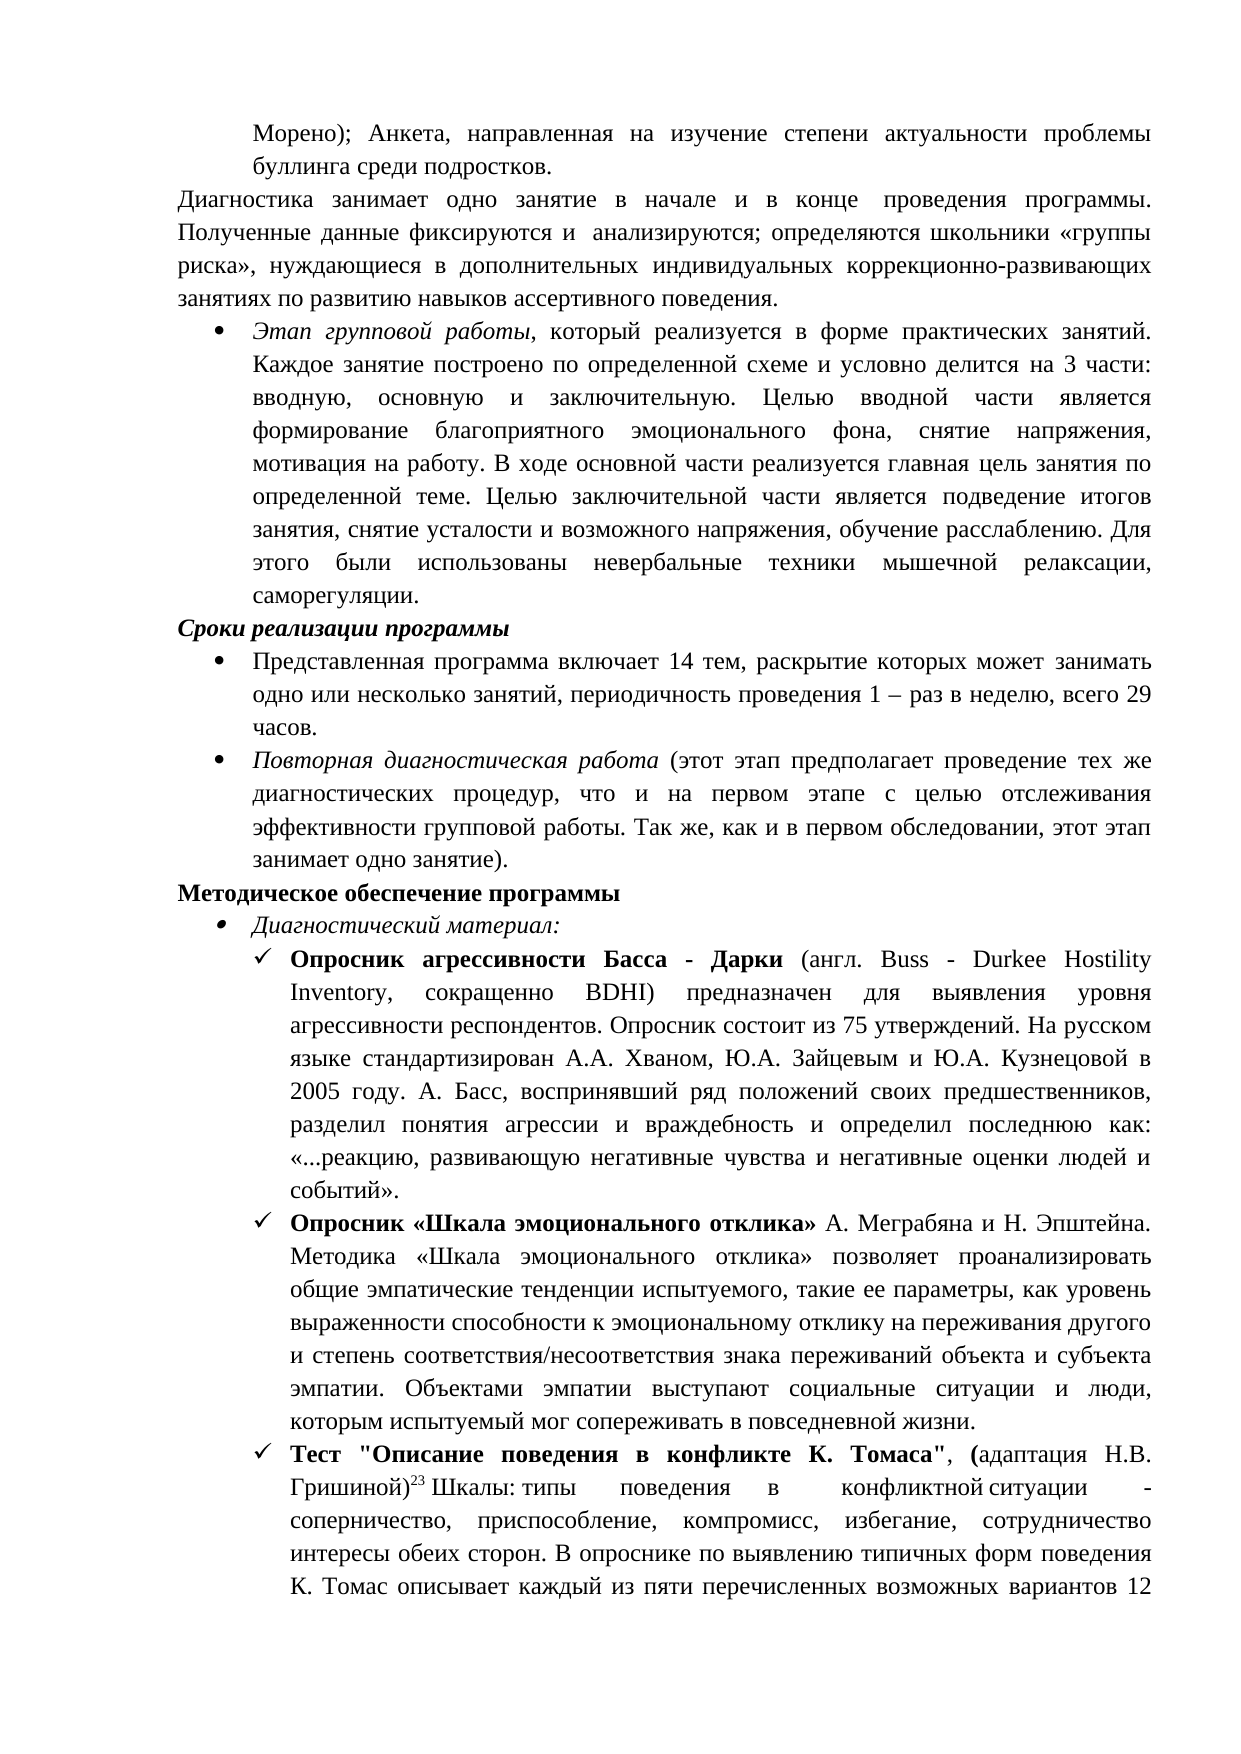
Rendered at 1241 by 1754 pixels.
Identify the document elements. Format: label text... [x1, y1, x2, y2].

list Опросник агрессивности Басса - Дарки (англ. Buss - Durkee Hostility Inventory, сокращенно BDHI) предназначен для выявления уровня агрессивности респондентов. Опросник состоит из 75 утверждений. На русском языке стандартизирован А.А. Хваном, Ю.А. Зайцевым и Ю.А. Кузнецовой в 2005 году. А. Басс, воспринявший ряд положений своих предшественников, разделил понятия агрессии и враждебность и определил последнюю как: «...реакцию, развивающую негативные чувства и негативные оценки людей и событий». [252, 944, 1152, 1203]
text Методическое обеспечение программы [177, 878, 1152, 906]
list Диагностический материал: [215, 911, 1152, 939]
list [215, 118, 1152, 180]
text Сроки реализации программы [177, 613, 1152, 642]
list Представленная программа включает 14 тем, раскрытие которых может занимать одно или несколько занятий, периодичность проведения 1 – раз в неделю, всего 29 часов. [215, 646, 1152, 741]
text Диагностика занимает одно занятие в начале и в конце проведения программы. Полученные данные фиксируются и анализируются; определяются школьники «группы риска», нуждающиеся в дополнительных индивидуальных коррекционно-развивающих занятиях по развитию навыков ассертивного поведения. [177, 184, 1152, 312]
list Опросник «Шкала эмоционального отклика» А. Меграбяна и Н. Эпштейна. Методика «Шкала эмоционального отклика» позволяет проанализировать общие эмпатические тенденции испытуемого, такие ее параметры, как уровень выраженности способности к эмоциональному отклику на переживания другого и степень соответствия/несоответствия знака переживаний объекта и субъекта эмпатии. Объектами эмпатии выступают социальные ситуации и люди, которым испытуемый мог сопереживать в повседневной жизни. [252, 1208, 1152, 1435]
list Повторная диагностическая работа (этот этап предполагает проведение тех же диагностических процедур, что и на первом этапе с целью отслеживания эффективности групповой работы. Так же, как и в первом обследовании, этот этап занимает одно занятие). [215, 746, 1152, 873]
list Этап групповой работы, который реализуется в форме практических занятий. Каждое занятие построено по определенной схеме и условно делится на 3 части: вводную, основную и заключительную. Целью вводной части является формирование благоприятного эмоционального фона, снятие напряжения, мотивация на работу. В ходе основной части реализуется главная цель занятия по определенной теме. Целью заключительной части является подведение итогов занятия, снятие усталости и возможного напряжения, обучение расслаблению. Для этого были использованы невербальные техники мышечной релаксации, саморегуляции. [215, 316, 1152, 609]
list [252, 1439, 1152, 1600]
